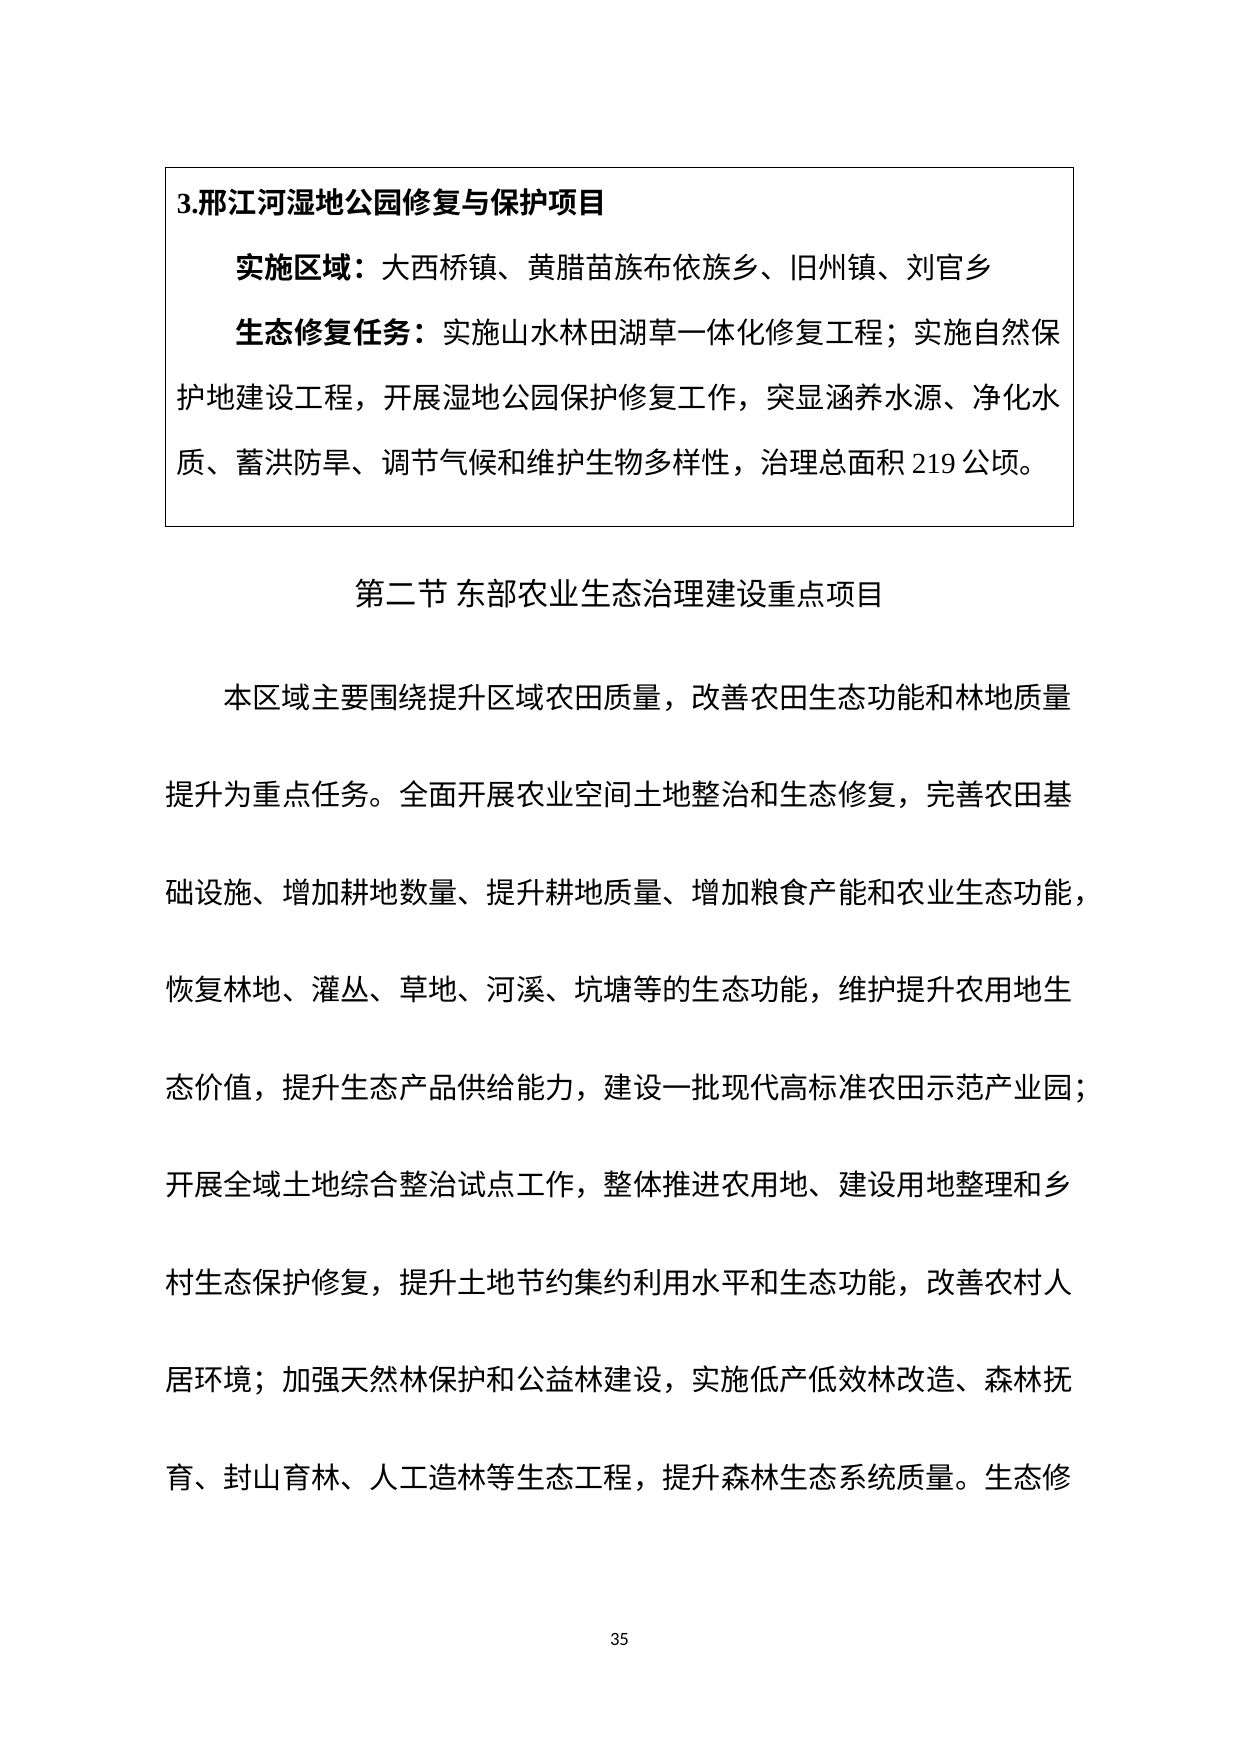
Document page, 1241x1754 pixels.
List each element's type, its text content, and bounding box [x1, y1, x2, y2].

subtitle 第二节 东部农业生态治理建设重点项目 [165, 559, 1074, 624]
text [165, 663, 1074, 1508]
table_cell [166, 168, 1073, 526]
